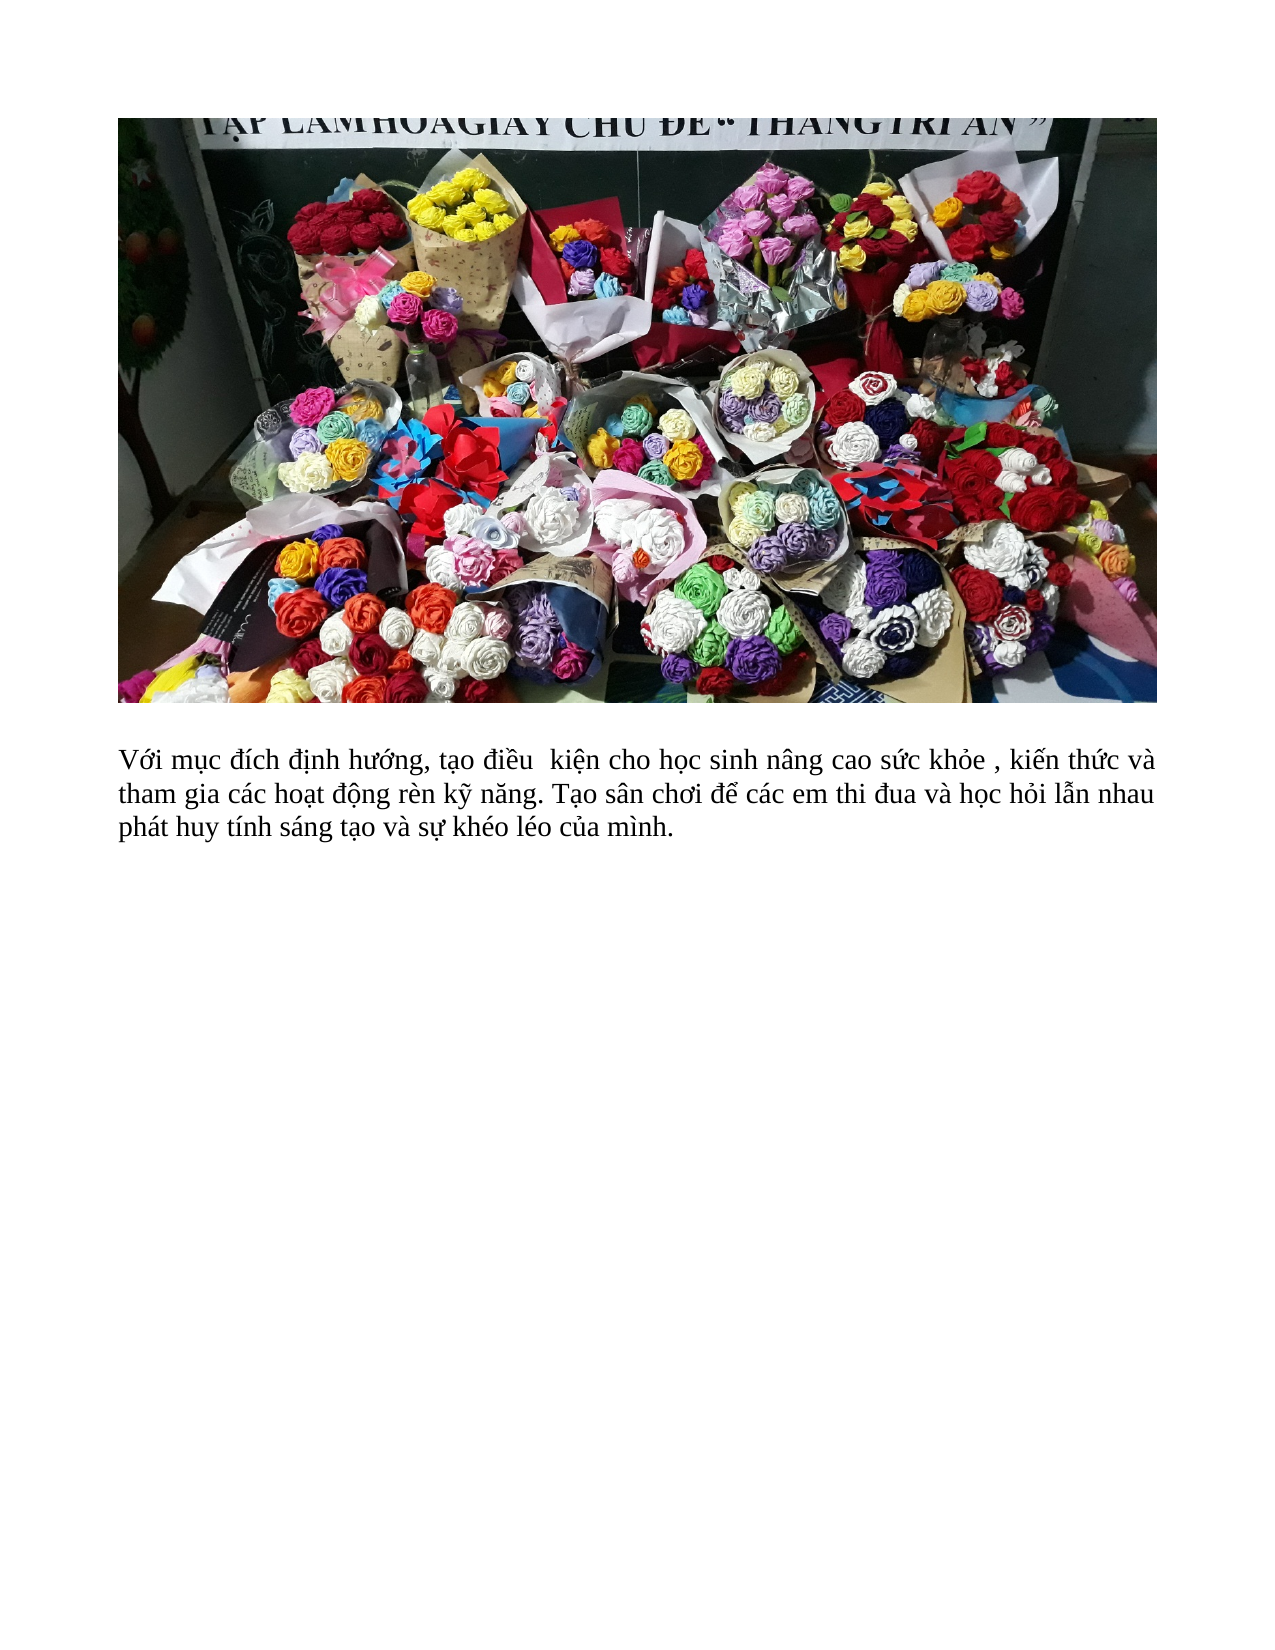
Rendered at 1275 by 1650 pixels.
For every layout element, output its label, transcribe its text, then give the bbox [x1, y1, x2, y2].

picture [118, 118, 1157, 703]
text Với mục đích định hướng, tạo điều kiện cho học sinh nâng cao sức khỏe , kiến thức và tham gia các hoạt động rèn kỹ năng. Tạo sân chơi để các em thi đua và học hỏi lẫn nhau phát huy tính sáng tạo và sự khéo léo của mình. [118, 742, 1157, 843]
